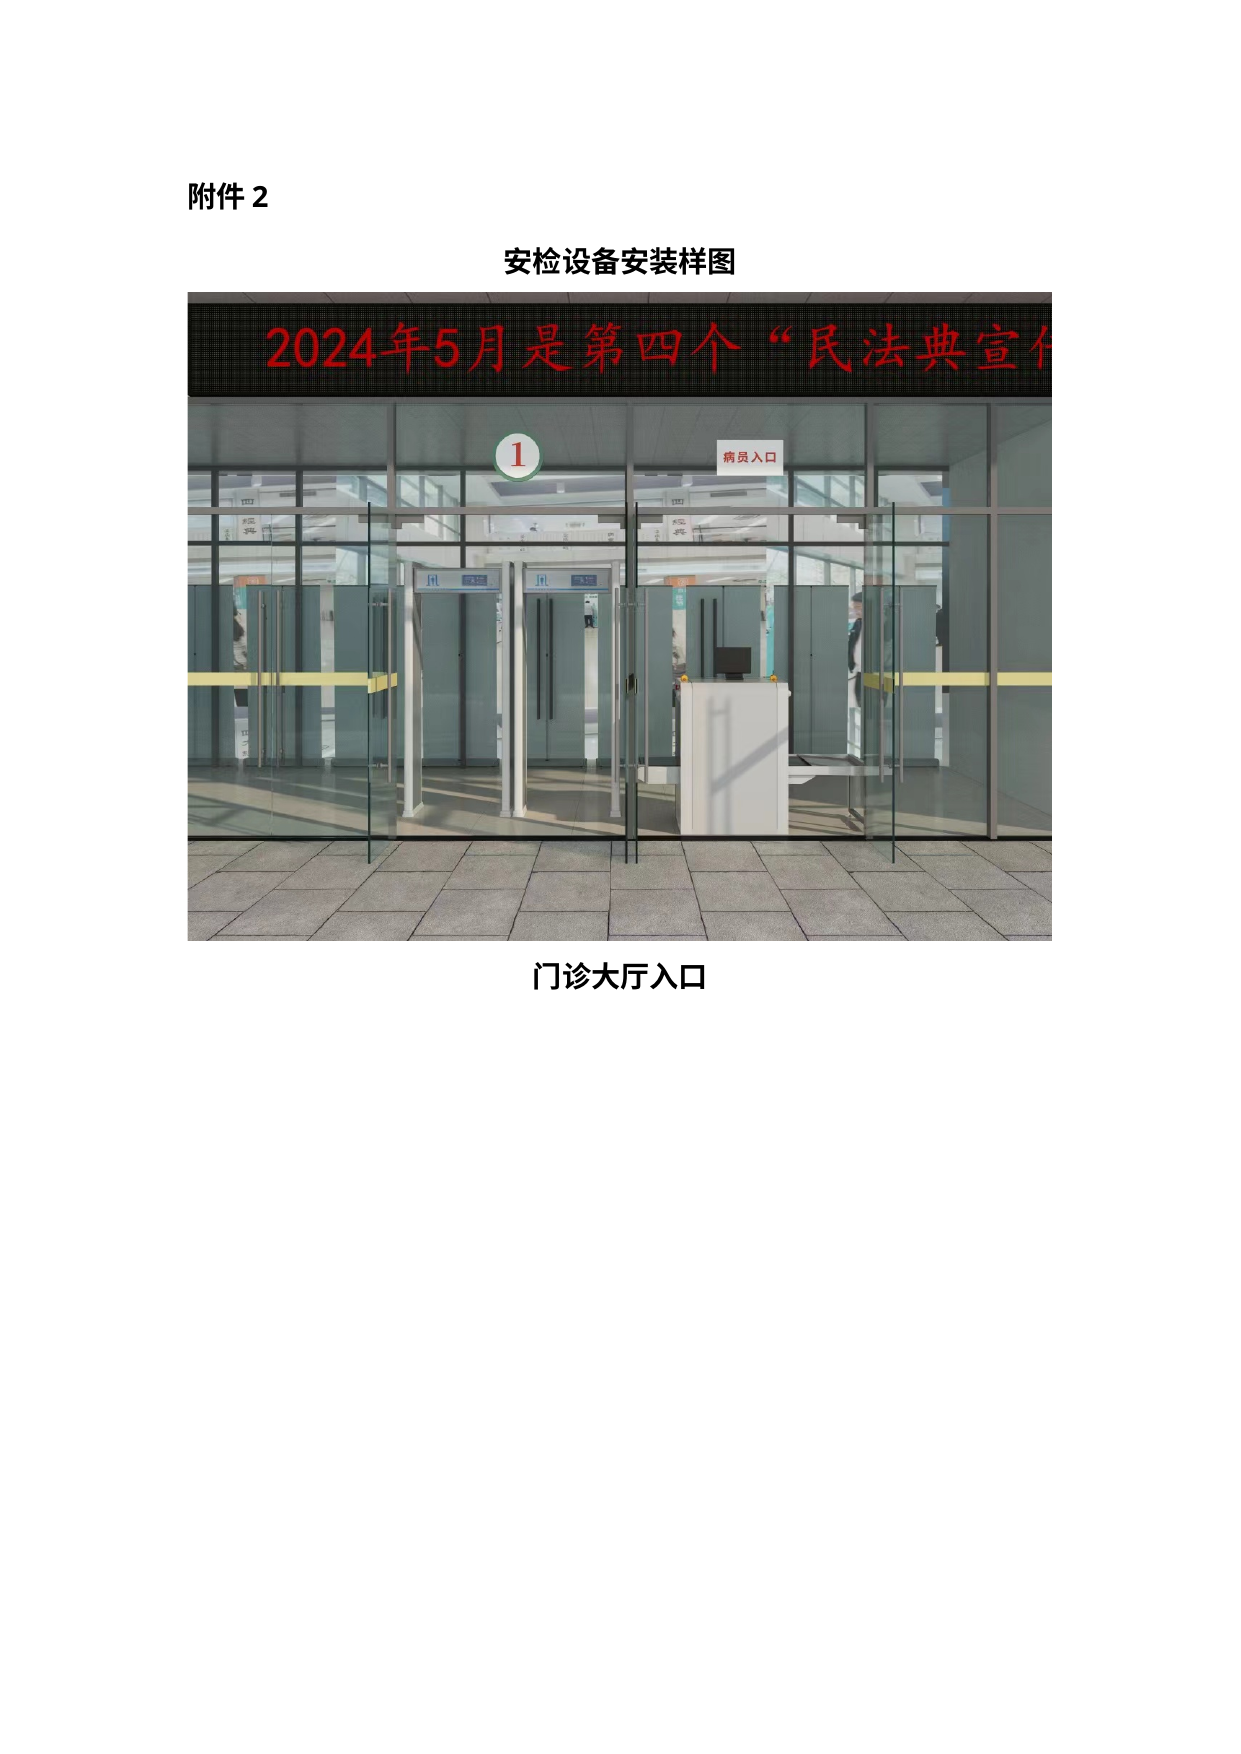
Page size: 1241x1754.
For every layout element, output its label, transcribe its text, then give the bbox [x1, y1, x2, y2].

text 安检设备安装样图 [187, 227, 1053, 292]
text 门诊大厅入口 [187, 942, 1053, 1007]
picture [187, 292, 1052, 941]
text 附件2 [187, 162, 1053, 227]
